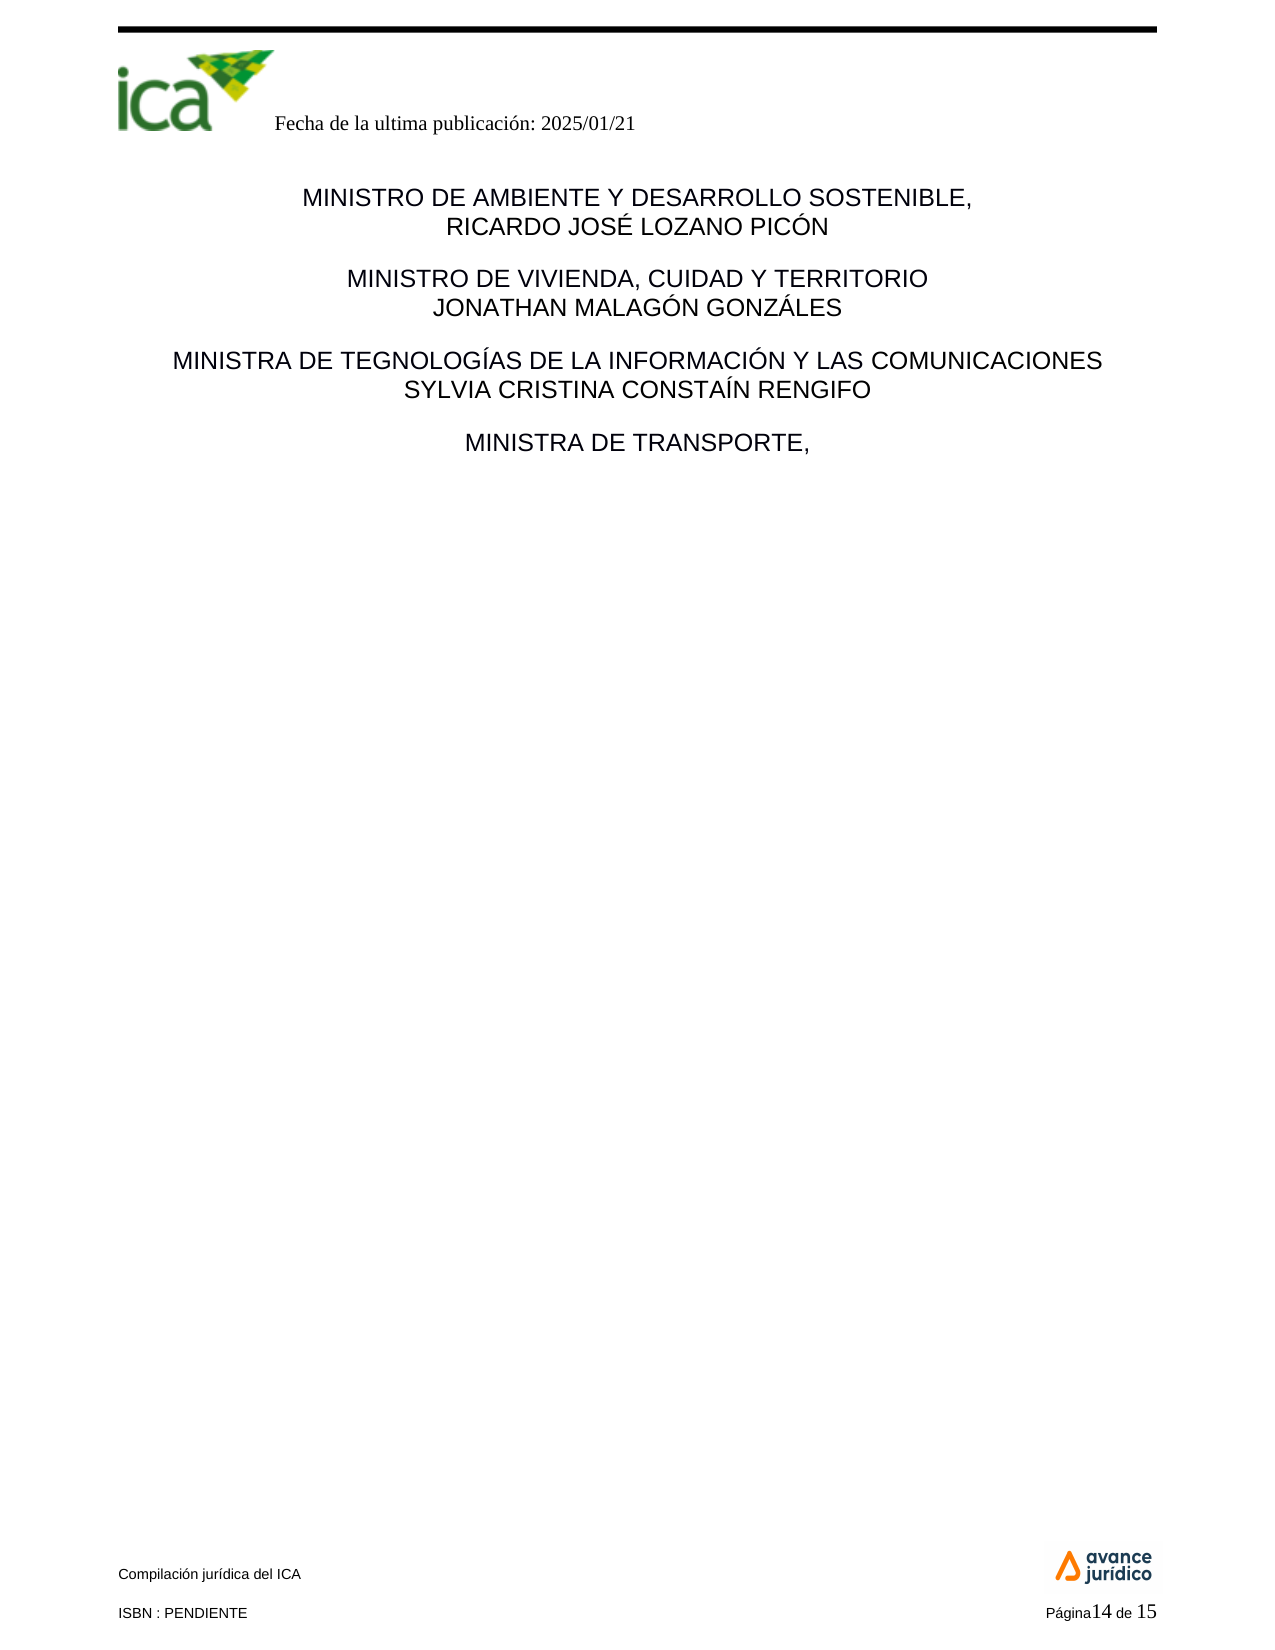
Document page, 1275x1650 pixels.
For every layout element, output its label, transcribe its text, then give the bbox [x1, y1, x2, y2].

text RICARDO JOSÉ LOZANO PICÓN [118, 212, 1157, 240]
text MINISTRA DE TEGNOLOGÍAS DE LA INFORMACIÓN Y LAS COMUNICACIONES [118, 346, 1157, 375]
text MINISTRO DE AMBIENTE Y DESARROLLO SOSTENIBLE, [118, 183, 1157, 212]
text MINISTRO DE VIVIENDA, CUIDAD Y TERRITORIO [118, 264, 1157, 293]
text SYLVIA CRISTINA CONSTAÍN RENGIFO [118, 375, 1157, 403]
text MINISTRA DE TRANSPORTE, [118, 428, 1157, 456]
text JONATHAN MALAGÓN GONZÁLES [118, 293, 1157, 322]
